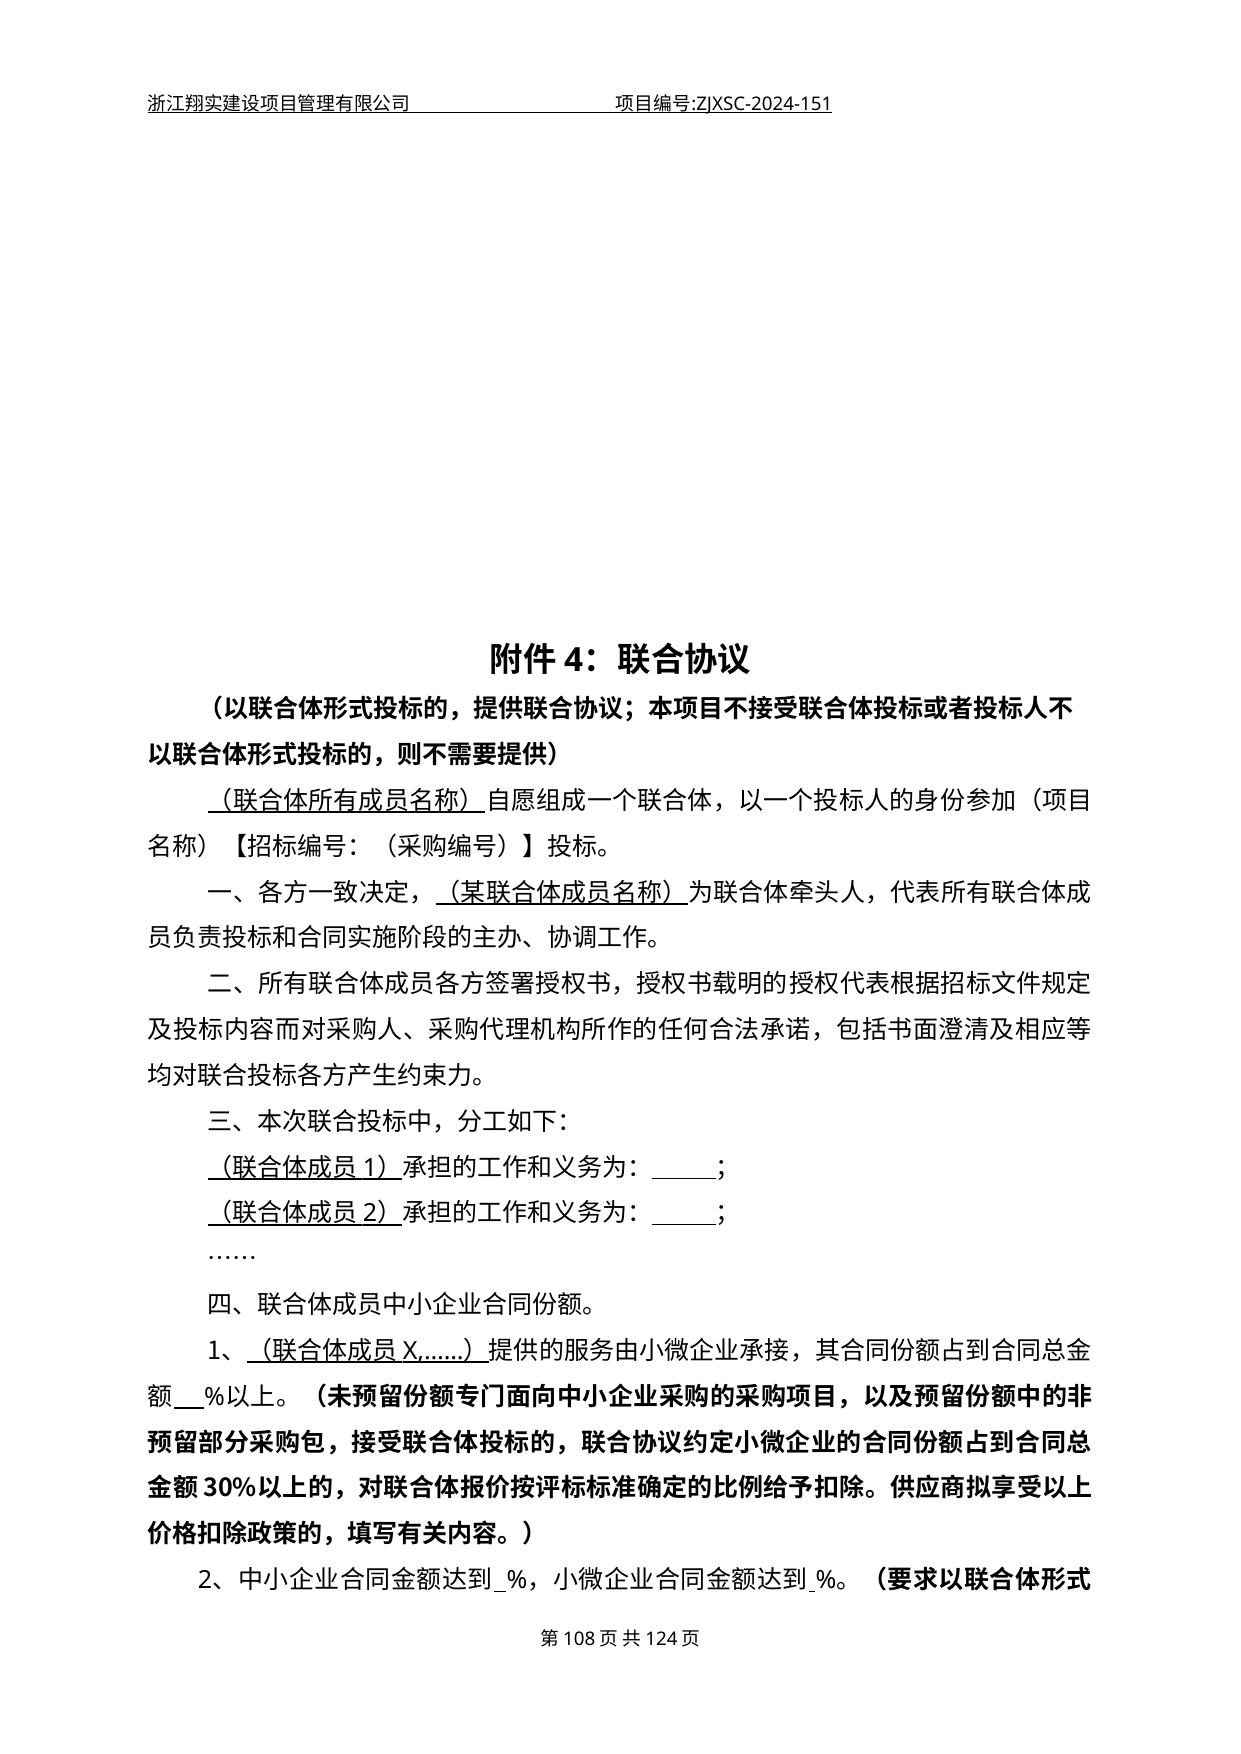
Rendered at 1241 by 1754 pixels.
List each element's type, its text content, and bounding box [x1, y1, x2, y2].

text 1、（联合体成员X,……）提供的服务由小微企业承接，其合同份额占到合同总金额 %以上。（未预留份额专门面向中小企业采购的采购项目，以及预留份额中的非预留部分采购包，接受联合体投标的，联合协议约定小微企业的合同份额占到合同总金额30%以上的，对联合体报价按评标标准确定的比例给予扣除。供应商拟享受以上价格扣除政策的，填写有关内容。） [148, 1323, 1092, 1552]
text （联合体成员2）承担的工作和义务为： ； [148, 1185, 1092, 1231]
text …… [148, 1231, 1092, 1277]
text 一、各方一致决定，（某联合体成员名称）为联合体牵头人，代表所有联合体成员负责投标和合同实施阶段的主办、协调工作。 [148, 864, 1092, 956]
text （联合体成员1）承担的工作和义务为： ； [148, 1139, 1092, 1185]
text 附件4：联合协议 [148, 632, 1092, 681]
text 二、所有联合体成员各方签署授权书，授权书载明的授权代表根据招标文件规定及投标内容而对采购人、采购代理机构所作的任何合法承诺，包括书面澄清及相应等均对联合投标各方产生约束力。 [148, 956, 1092, 1093]
text （以联合体形式投标的，提供联合协议；本项目不接受联合体投标或者投标人不以联合体形式投标的，则不需要提供） [148, 681, 1092, 773]
text 三、本次联合投标中，分工如下： [148, 1093, 1092, 1139]
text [148, 1552, 1092, 1598]
text 四、联合体成员中小企业合同份额。 [148, 1277, 1092, 1323]
text （联合体所有成员名称）自愿组成一个联合体，以一个投标人的身份参加（项目名称）【招标编号：（采购编号）】投标。 [148, 773, 1092, 864]
